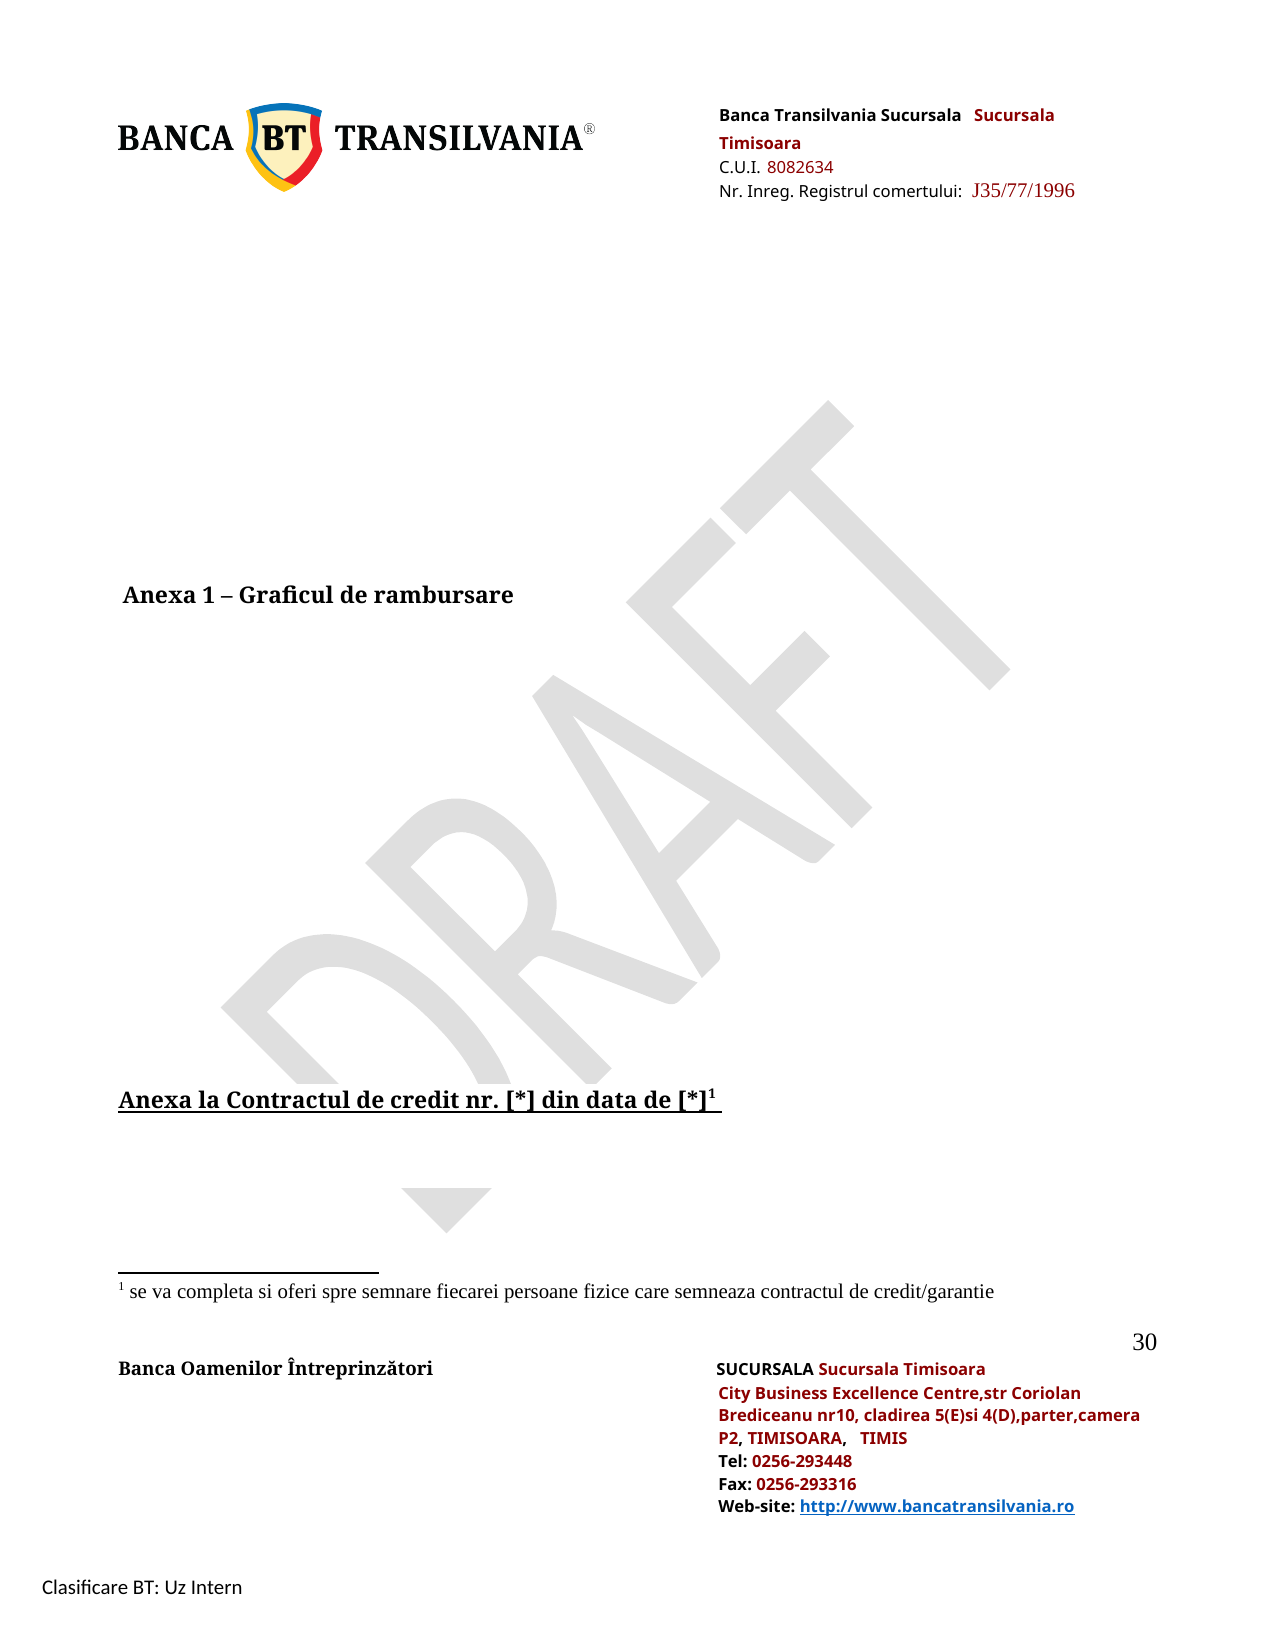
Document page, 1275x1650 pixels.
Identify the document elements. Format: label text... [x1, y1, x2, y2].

text Anexa la Contractul de credit nr. [*] din data de [*] [118, 1084, 1157, 1116]
picture [118, 103, 595, 192]
table_header [575, 307, 1153, 1053]
table_header [122, 307, 574, 1053]
